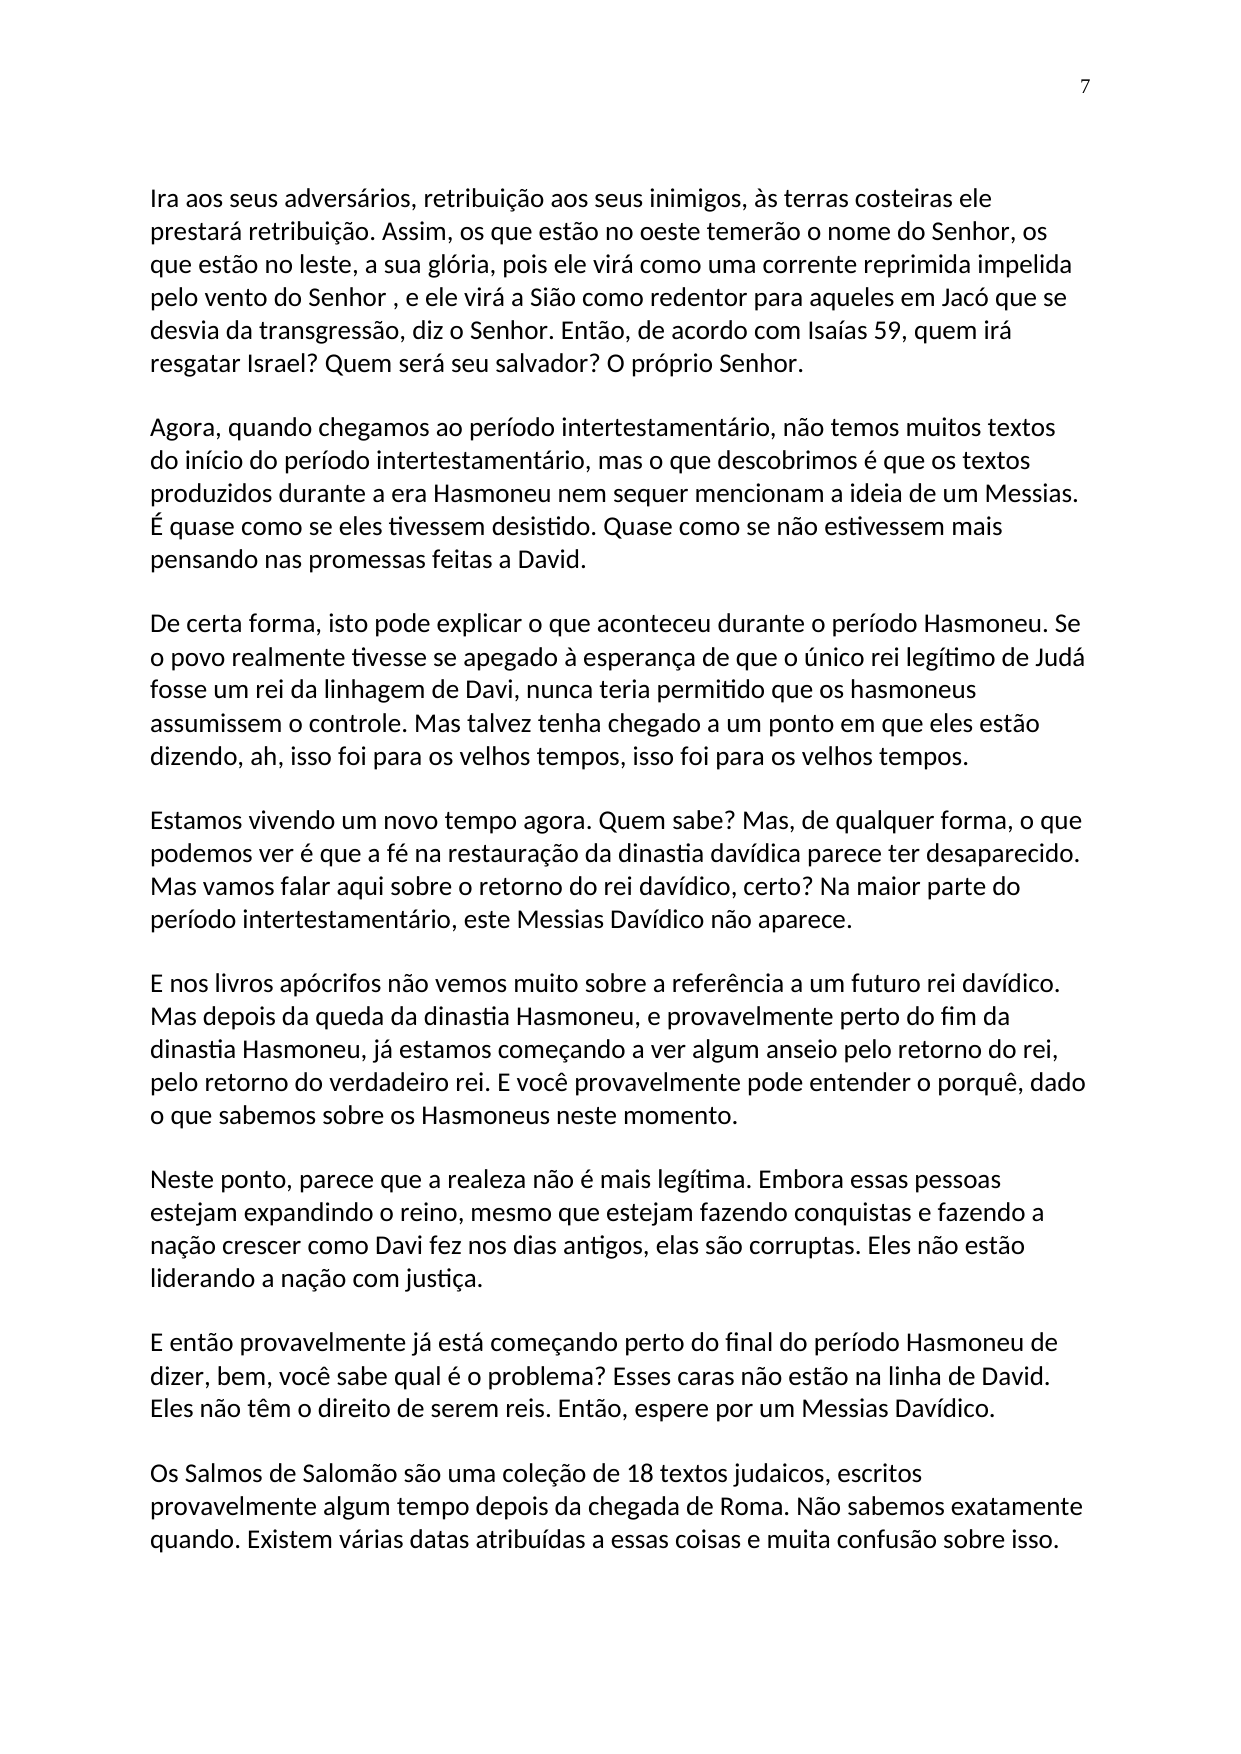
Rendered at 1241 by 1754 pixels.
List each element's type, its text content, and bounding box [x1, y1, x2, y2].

text Ira aos seus adversários, retribuição aos seus inimigos, às terras costeiras ele prestará retribuição. Assim, os que estão no oeste temerão o nome do Senhor, os que estão no leste, a sua glória, pois ele virá como uma corrente reprimida impelida pelo vento do Senhor , e ele virá a Sião como redentor para aqueles em Jacó que se desvia da transgressão, diz o Senhor. Então, de acordo com Isaías 59, quem irá resgatar Israel? Quem será seu salvador? O próprio Senhor. [150, 181, 1090, 379]
text De certa forma, isto pode explicar o que aconteceu durante o período Hasmoneu. Se o povo realmente tivesse se apegado à esperança de que o único rei legítimo de Judá fosse um rei da linhagem de Davi, nunca teria permitido que os hasmoneus assumissem o controle. Mas talvez tenha chegado a um ponto em que eles estão dizendo, ah, isso foi para os velhos tempos, isso foi para os velhos tempos. [150, 607, 1090, 772]
text Os Salmos de Salomão são uma coleção de 18 textos judaicos, escritos provavelmente algum tempo depois da chegada de Roma. Não sabemos exatamente quando. Existem várias datas atribuídas a essas coisas e muita confusão sobre isso. [150, 1456, 1090, 1555]
text Agora, quando chegamos ao período intertestamentário, não temos muitos textos do início do período intertestamentário, mas o que descobrimos é que os textos produzidos durante a era Hasmoneu nem sequer mencionam a ideia de um Messias. É quase como se eles tivessem desistido. Quase como se não estivessem mais pensando nas promessas feitas a David. [150, 410, 1090, 576]
text Neste ponto, parece que a realeza não é mais legítima. Embora essas pessoas estejam expandindo o reino, mesmo que estejam fazendo conquistas e fazendo a nação crescer como Davi fez nos dias antigos, elas são corruptas. Eles não estão liderando a nação com justiça. [150, 1162, 1090, 1294]
text E então provavelmente já está começando perto do final do período Hasmoneu de dizer, bem, você sabe qual é o problema? Esses caras não estão na linha de David. Eles não têm o direito de serem reis. Então, espere por um Messias Davídico. [150, 1326, 1090, 1425]
text E nos livros apócrifos não vemos muito sobre a referência a um futuro rei davídico. Mas depois da queda da dinastia Hasmoneu, e provavelmente perto do fim da dinastia Hasmoneu, já estamos começando a ver algum anseio pelo retorno do rei, pelo retorno do verdadeiro rei. E você provavelmente pode entender o porquê, dado o que sabemos sobre os Hasmoneus neste momento. [150, 966, 1090, 1131]
text Estamos vivendo um novo tempo agora. Quem sabe? Mas, de qualquer forma, o que podemos ver é que a fé na restauração da dinastia davídica parece ter desaparecido. Mas vamos falar aqui sobre o retorno do rei davídico, certo? Na maior parte do período intertestamentário, este Messias Davídico não aparece. [150, 803, 1090, 935]
